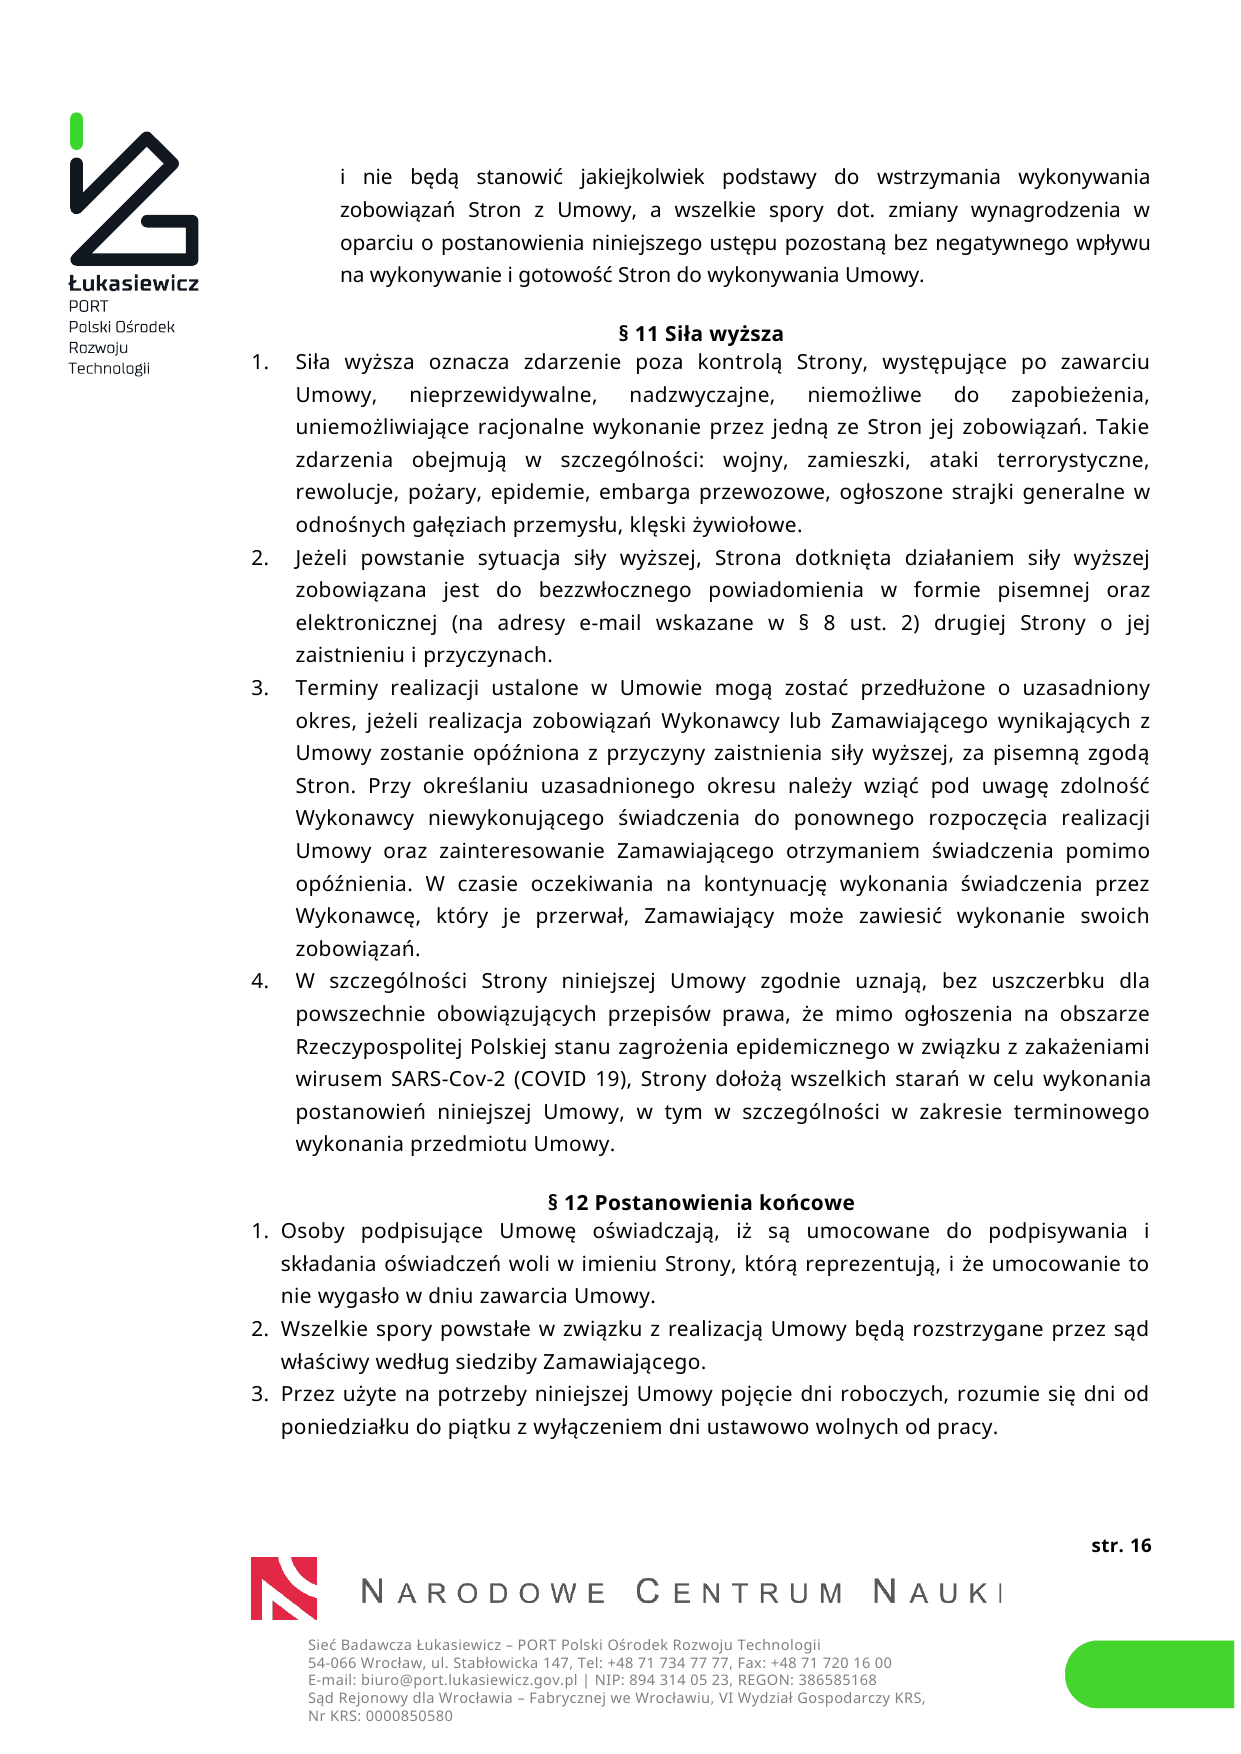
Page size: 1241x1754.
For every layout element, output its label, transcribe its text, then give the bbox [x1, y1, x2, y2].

picture [251, 1557, 1002, 1620]
list Osoby podpisujące Umowę oświadczają, iż są umocowane do podpisywania i składania oświadczeń woli w imieniu Strony, którą reprezentują, i że umocowanie to nie wygasło w dniu zawarcia Umowy. [251, 1216, 1152, 1310]
list Terminy realizacji ustalone w Umowie mogą zostać przedłużone o uzasadniony okres, jeżeli realizacja zobowiązań Wykonawcy lub Zamawiającego wynikających z Umowy zostanie opóźniona z przyczyny zaistnienia siły wyższej, za pisemną zgodą Stron. Przy określaniu uzasadnionego okresu należy wziąć pod uwagę zdolność Wykonawcy niewykonującego świadczenia do ponownego rozpoczęcia realizacji Umowy oraz zainteresowanie Zamawiającego otrzymaniem świadczenia pomimo opóźnienia. W czasie oczekiwania na kontynuację wykonania świadczenia przez Wykonawcę, który je przerwał, Zamawiający może zawiesić wykonanie swoich zobowiązań. [251, 673, 1152, 962]
list Jeżeli powstanie sytuacja siły wyższej, Strona dotknięta działaniem siły wyższej zobowiązana jest do bezzwłocznego powiadomienia w formie pisemnej oraz elektronicznej (na adresy e-mail wskazane w § 8 ust. 2) drugiej Strony o jej zaistnieniu i przyczynach. [251, 543, 1152, 669]
list Siła wyższa oznacza zdarzenie poza kontrolą Strony, występujące po zawarciu Umowy, nieprzewidywalne, nadzwyczajne, niemożliwe do zapobieżenia, uniemożliwiające racjonalne wykonanie przez jedną ze Stron jej zobowiązań. Takie zdarzenia obejmują w szczególności: wojny, zamieszki, ataki terrorystyczne, rewolucje, pożary, epidemie, embarga przewozowe, ogłoszone strajki generalne w odnośnych gałęziach przemysłu, klęski żywiołowe. [251, 347, 1152, 538]
list Wszelkie spory powstałe w związku z realizacją Umowy będą rozstrzygane przez sąd właściwy według siedziby Zamawiającego. [251, 1314, 1152, 1375]
subtitle § 12 Postanowienia końcowe [251, 1187, 1152, 1216]
list W szczególności Strony niniejszej Umowy zgodnie uznają, bez uszczerbku dla powszechnie obowiązujących przepisów prawa, że mimo ogłoszenia na obszarze Rzeczypospolitej Polskiej stanu zagrożenia epidemicznego w związku z zakażeniami wirusem SARS-Cov-2 (COVID 19), Strony dołożą wszelkich starań w celu wykonania postanowień niniejszej Umowy, w tym w szczególności w zakresie terminowego wykonania przedmiotu Umowy. [251, 967, 1152, 1158]
list Przez użyte na potrzeby niniejszej Umowy pojęcie dni roboczych, rozumie się dni od poniedziałku do piątku z wyłączeniem dni ustawowo wolnych od pracy. [251, 1379, 1152, 1440]
subtitle § 11 Siła wyższa [251, 318, 1152, 347]
picture [1061, 1636, 1241, 1754]
